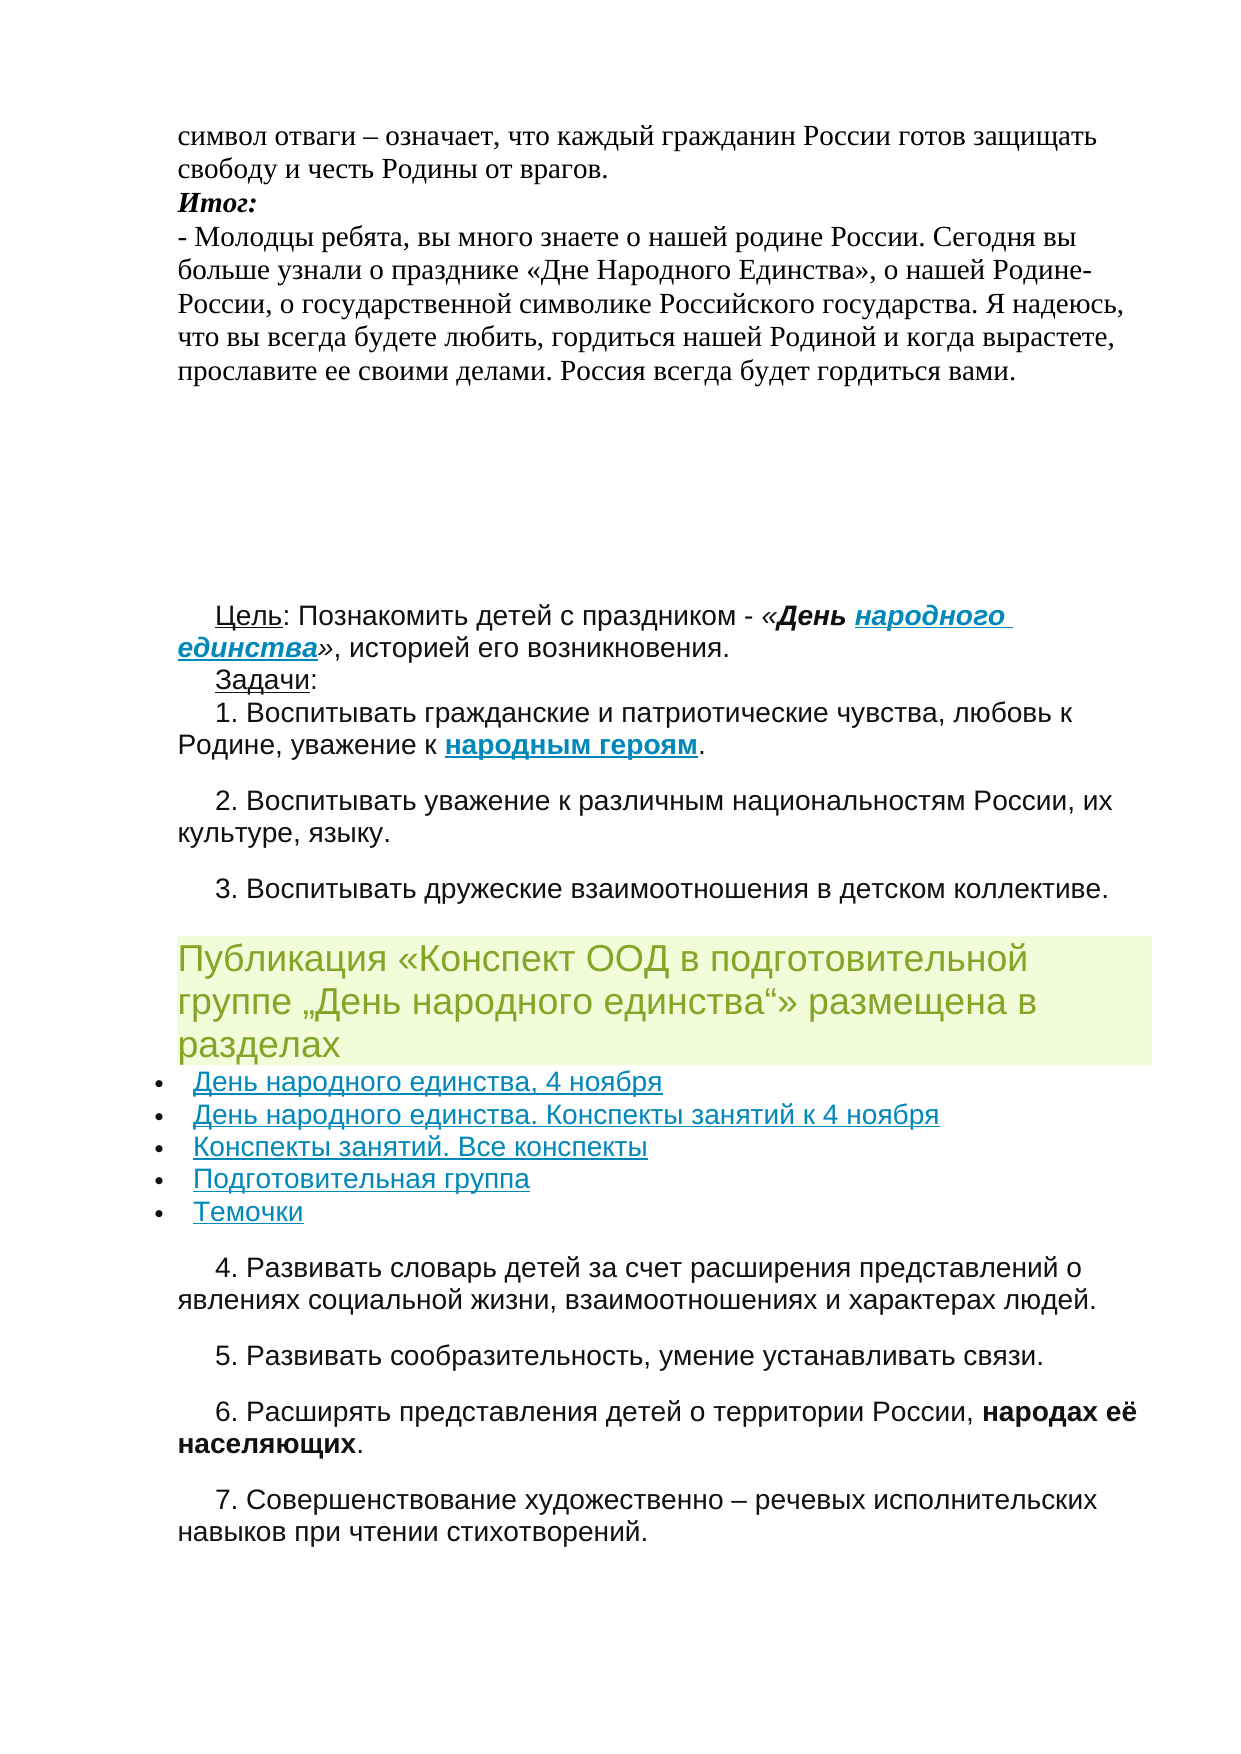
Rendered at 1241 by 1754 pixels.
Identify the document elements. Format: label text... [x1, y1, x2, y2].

text 2. Воспитывать уважение к различным национальностям России, их культуре, языку. [177, 784, 1152, 849]
list День народного единства, 4 ноября [155, 1065, 1152, 1098]
text Итог: - Молодцы ребята, вы много знаете о нашей родине России. Сегодня вы больше узнали о празднике «Дне Народного Единства», о нашей Родине- России, о государственной символике Российского государства. Я надеюсь, что вы всегда будете любить, гордиться нашей Родиной и когда вырастете, прославите ее своими делами. Россия всегда будет гордиться вами. [177, 185, 1152, 386]
text 5. Развивать сообразительность, умение устанавливать связи. [177, 1339, 1152, 1371]
text Цель: Познакомить детей с праздником - «День народного единства», историей его возникновения. [177, 598, 1152, 663]
text Публикация «Конспект ООД в подготовительной группе „День народного единства“» размещена в разделах [177, 936, 1152, 1065]
text 6. Расширять представления детей о территории России, народах её населяющих. [177, 1395, 1152, 1459]
text 4. Развивать словарь детей за счет расширения представлений о явлениях социальной жизни, взаимоотношениях и характерах людей. [177, 1251, 1152, 1315]
text 7. Совершенствование художественно – речевых исполнительских навыков при чтении стихотворений. [177, 1483, 1152, 1548]
text 3. Воспитывать дружеские взаимоотношения в детском коллективе. [177, 872, 1152, 904]
text 1. Воспитывать гражданские и патриотические чувства, любовь к Родине, уважение к народным героям. [177, 696, 1152, 761]
text Задачи: [177, 663, 1152, 696]
list Конспекты занятий. Все конспекты [155, 1130, 1152, 1162]
list Подготовительная группа [155, 1162, 1152, 1195]
list Темочки [155, 1195, 1152, 1227]
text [177, 118, 1152, 185]
list День народного единства. Конспекты занятий к 4 ноября [155, 1098, 1152, 1130]
